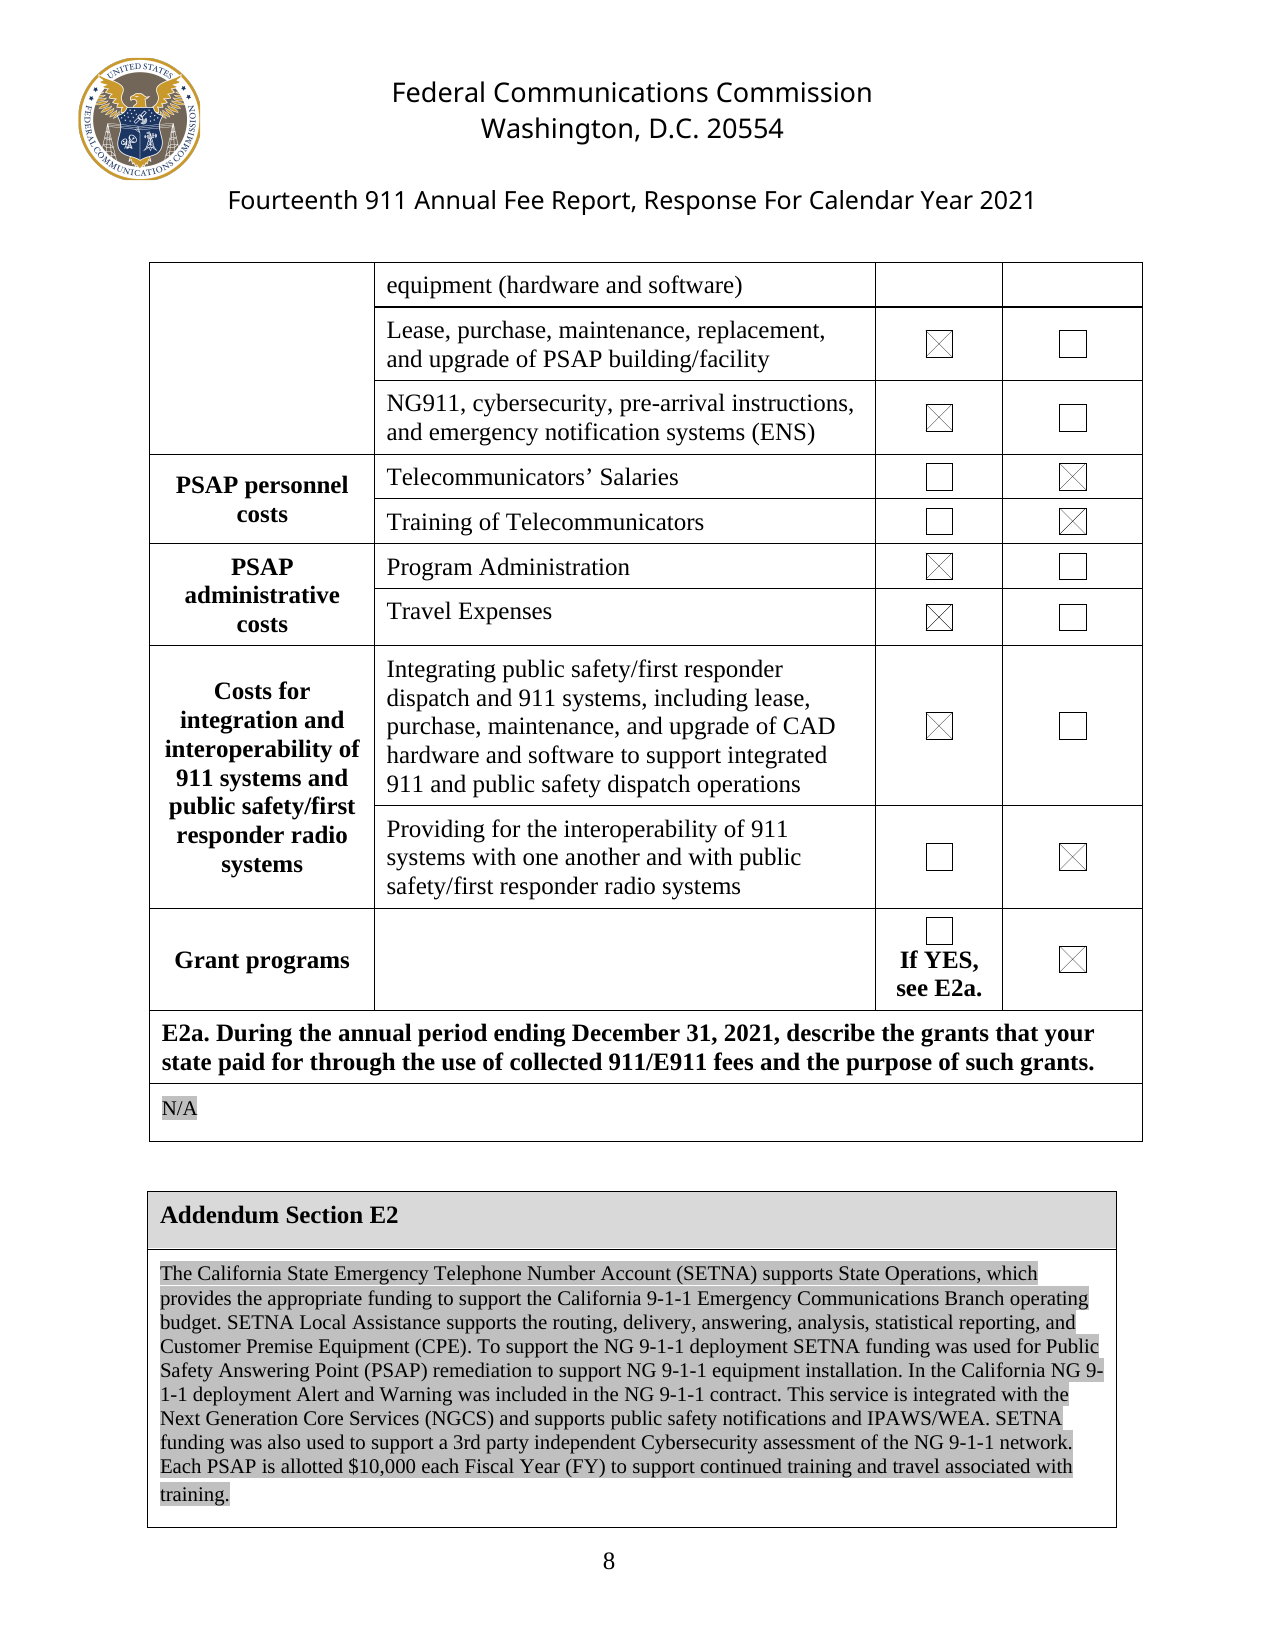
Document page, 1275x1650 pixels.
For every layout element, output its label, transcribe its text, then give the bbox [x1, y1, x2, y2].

table_cell Program Administration [375, 544, 875, 588]
table_cell [1003, 909, 1142, 1010]
table_cell [876, 646, 1002, 805]
table_cell The California State Emergency Telephone Number Account (SETNA) supports State Operations, which provides the appropriate funding to support the California 9-1-1 Emergency Communications Branch operating budget. SETNA Local Assistance supports the routing, delivery, answering, analysis, statistical reporting, and Customer Premise Equipment (CPE). To support the NG 9-1-1 deployment SETNA funding was used for Public Safety Answering Point (PSAP) remediation to support NG 9-1-1 equipment installation. In the California NG 9-1-1 deployment Alert and Warning was included in the NG 9-1-1 contract. This service is integrated with the Next Generation Core Services (NGCS) and supports public safety notifications and IPAWS/WEA. SETNA funding was also used to support a 3rd party independent Cybersecurity assessment of the NG 9-1-1 network. Each PSAP is allotted $10,000 each Fiscal Year (FY) to support continued training and travel associated with training. [148, 1250, 1116, 1527]
table_cell PSAP administrative costs [150, 544, 374, 645]
table_cell [1003, 263, 1142, 306]
table_cell Lease, purchase, maintenance, replacement, and upgrade of PSAP building/facility [375, 308, 875, 380]
table_cell If YES, see E2a. [876, 909, 1002, 1010]
table_cell Lease, purchase, maintenance, replacement, and upgrade of computer aided dispatch (CAD) equipment (hardware and software) [375, 263, 875, 306]
table_cell N/A [150, 1084, 1142, 1141]
table_cell [876, 499, 1002, 543]
table_cell [1003, 646, 1142, 805]
table_cell E2a. During the annual period ending December 31, 2021, describe the grants that your state paid for through the use of collected 911/E911 fees and the purpose of such grants. [150, 1011, 1142, 1083]
picture [78, 57, 200, 180]
table_cell [876, 455, 1002, 498]
table_cell [1003, 499, 1142, 543]
table_cell Travel Expenses [375, 589, 875, 645]
table_header Addendum Section E2 [148, 1192, 1116, 1248]
table_cell Training of Telecommunicators [375, 499, 875, 543]
table_cell [1003, 589, 1142, 645]
table_cell [1003, 455, 1142, 498]
table_cell Costs for integration and interoperability of 911 systems and public safety/first responder radio systems [150, 646, 374, 907]
table_cell [375, 909, 875, 1010]
table_cell [876, 308, 1002, 380]
table_cell Grant programs [150, 909, 374, 1010]
table_cell [1003, 806, 1142, 907]
table_cell [876, 263, 1002, 306]
table_cell [1003, 308, 1142, 380]
table_cell [1003, 381, 1142, 453]
table_cell [876, 381, 1002, 453]
table_cell PSAP personnel costs [150, 455, 374, 543]
table_cell [876, 806, 1002, 907]
table_cell NG911, cybersecurity, pre-arrival instructions, and emergency notification systems (ENS) [375, 381, 875, 453]
table_cell [876, 544, 1002, 588]
table_cell Integrating public safety/first responder dispatch and 911 systems, including lease, purchase, maintenance, and upgrade of CAD hardware and software to support integrated 911 and public safety dispatch operations [375, 646, 875, 805]
table_cell [876, 589, 1002, 645]
table_cell [1003, 544, 1142, 588]
table_cell Telecommunicators’ Salaries [375, 455, 875, 498]
table_cell Providing for the interoperability of 911 systems with one another and with public safety/first responder radio systems [375, 806, 875, 907]
